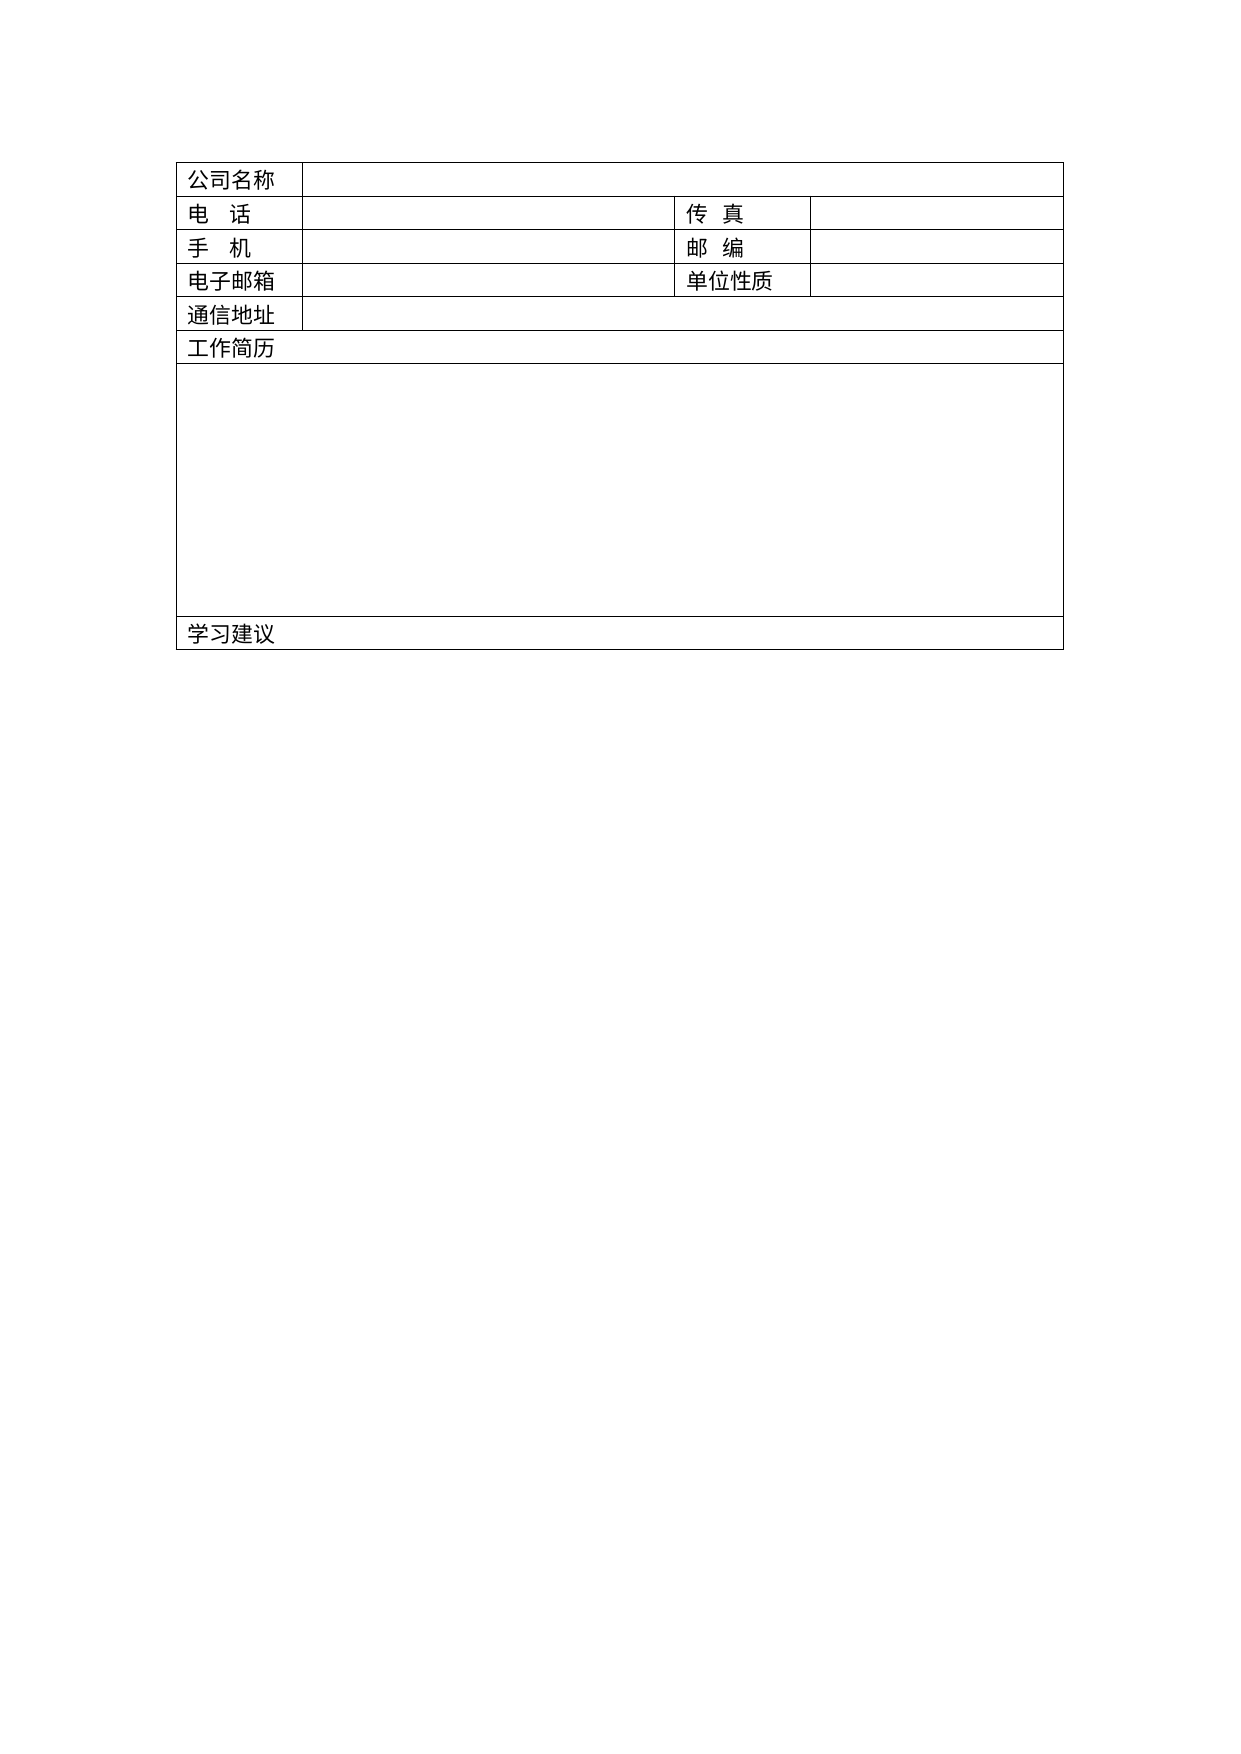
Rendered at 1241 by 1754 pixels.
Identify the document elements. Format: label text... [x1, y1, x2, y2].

table_cell 传 真 [675, 197, 810, 229]
table_cell [177, 364, 1063, 616]
table_cell 工作简历 [177, 331, 1063, 363]
table_cell 单位性质 [675, 264, 810, 296]
table_cell 邮 编 [675, 230, 810, 263]
table_cell 手 机 [177, 230, 302, 263]
table_cell [811, 264, 1063, 296]
table_cell [303, 297, 1063, 330]
table_cell [811, 230, 1063, 263]
table_cell 电子邮箱 [177, 264, 302, 296]
table_cell 公司名称 [177, 163, 302, 196]
table_cell [811, 197, 1063, 229]
table_cell [303, 163, 1063, 196]
table_cell [303, 230, 674, 263]
table_cell [303, 197, 674, 229]
table_cell 学习建议 [177, 617, 1063, 649]
table_cell [303, 264, 674, 296]
table_cell 电 话 [177, 197, 302, 229]
table_cell 通信地址 [177, 297, 302, 330]
